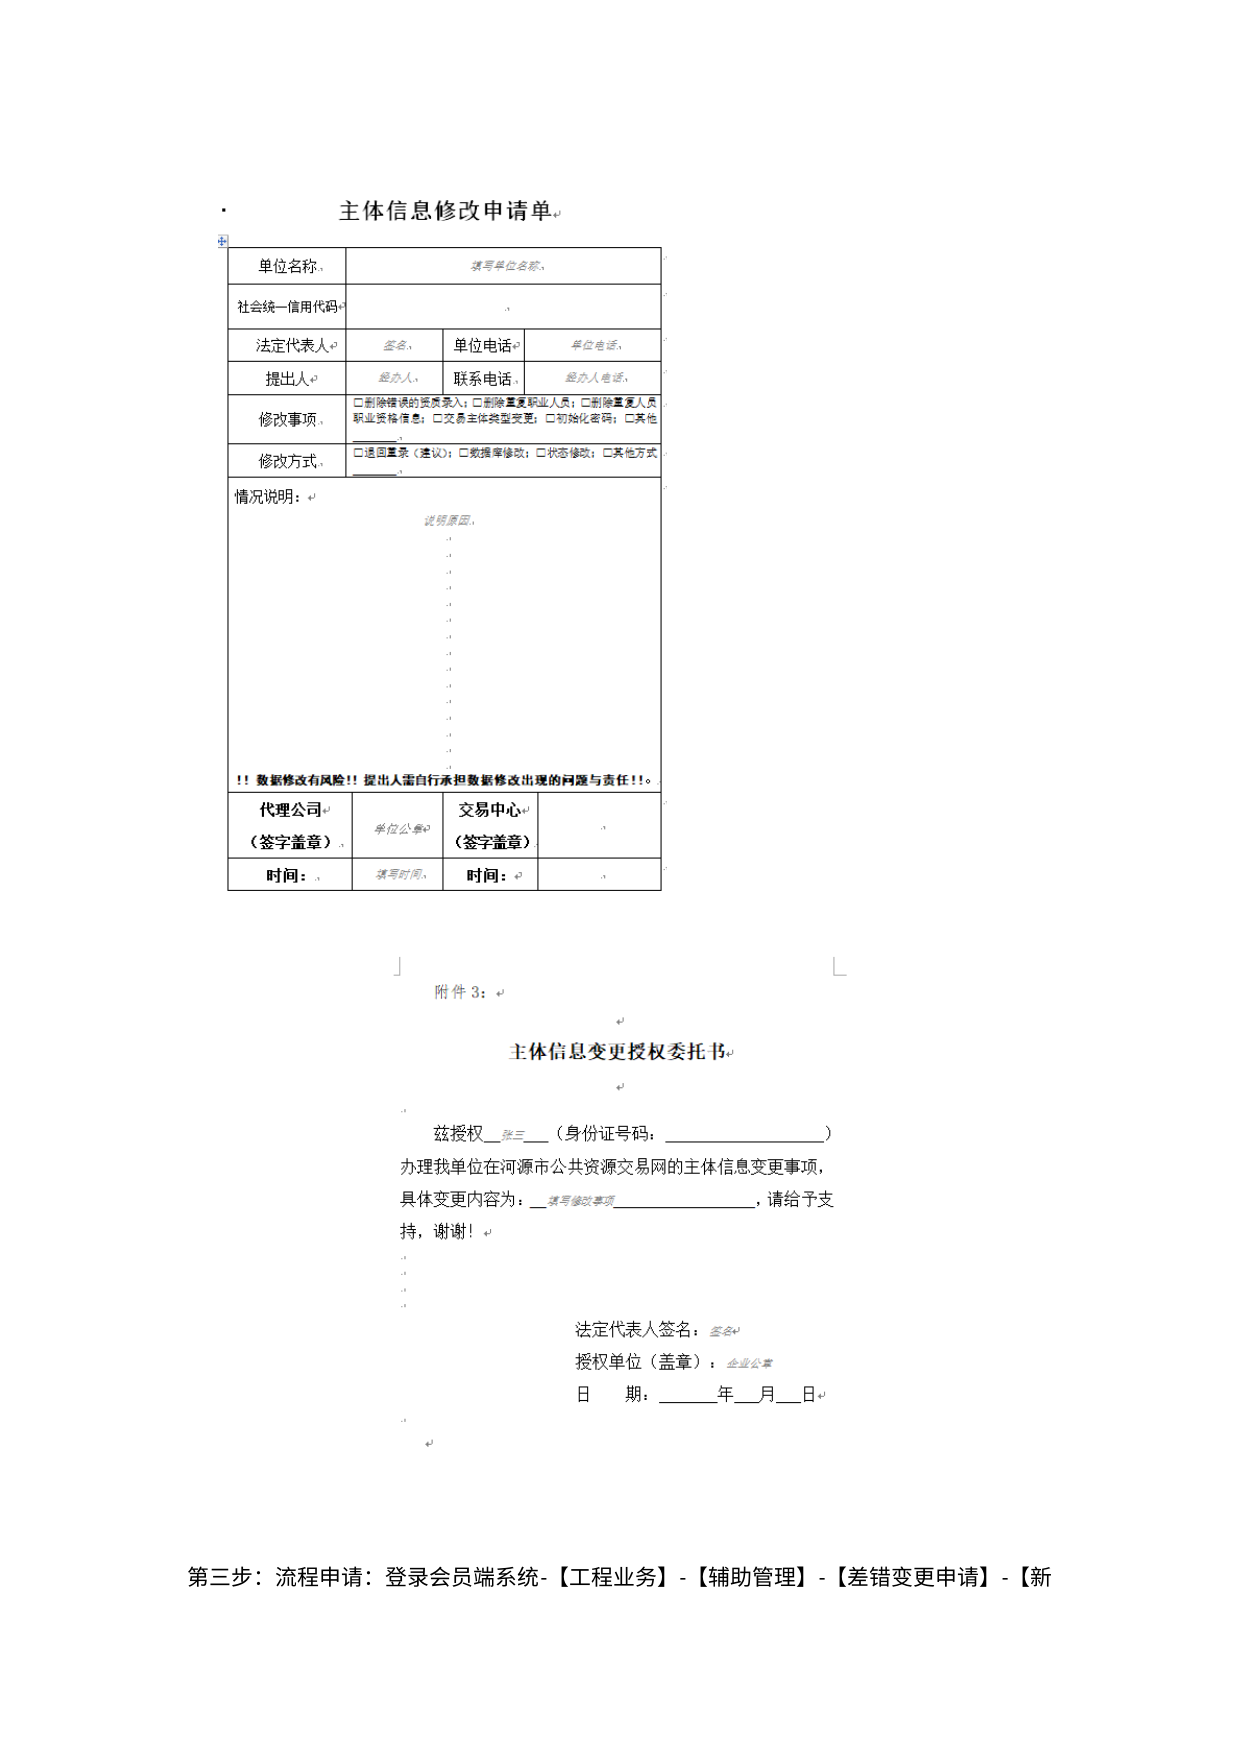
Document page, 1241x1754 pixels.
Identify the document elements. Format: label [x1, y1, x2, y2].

text [187, 1559, 1053, 1592]
picture [393, 909, 847, 1449]
picture [216, 197, 667, 888]
